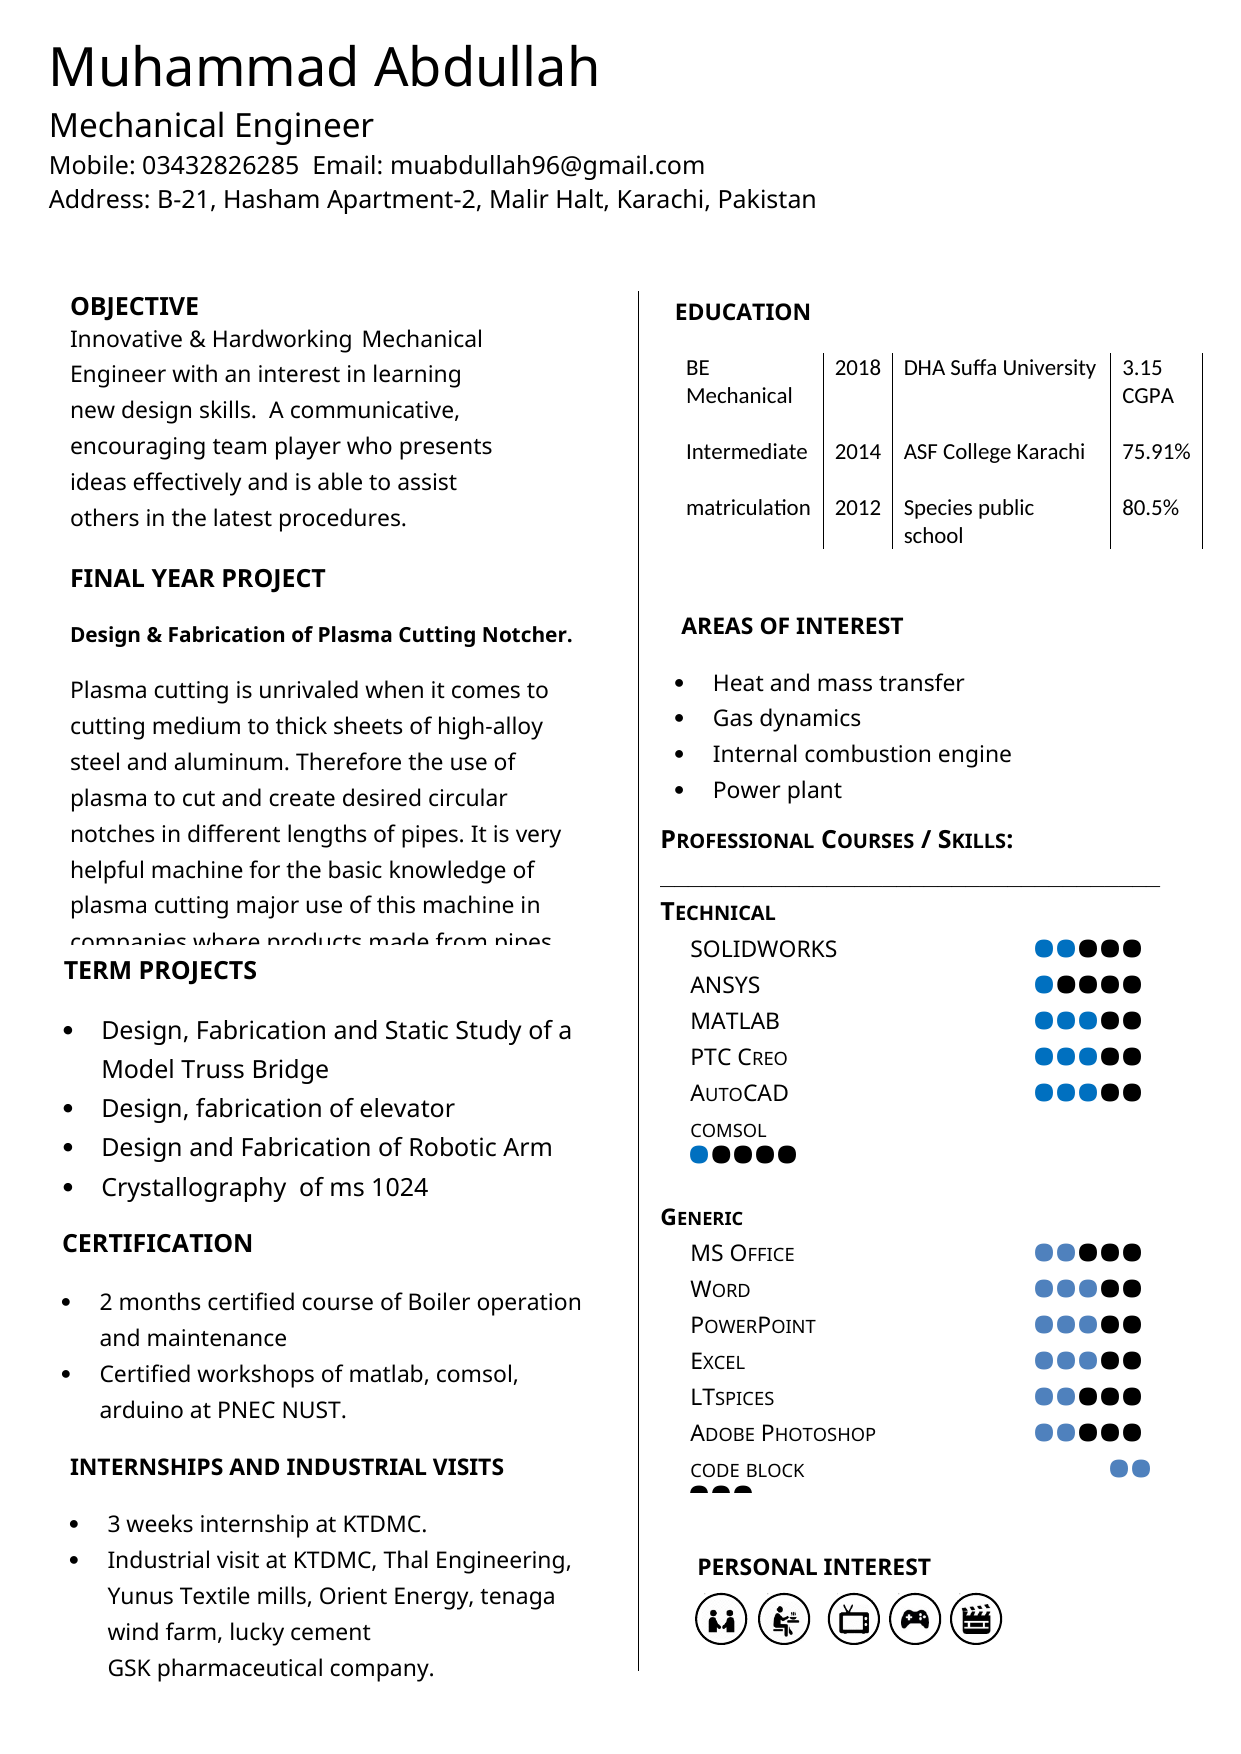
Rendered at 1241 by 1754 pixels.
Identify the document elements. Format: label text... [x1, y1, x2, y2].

picture [961, 1604, 991, 1634]
picture [701, 1599, 741, 1639]
table_cell [639, 291, 1219, 1671]
picture [901, 1605, 929, 1633]
table_header Muhammad Abdullah Mechanical Engineer Mobile: 03432826285 Email: muabdullah96@gmail.com Address: B-21, Hasham Apartment-2, Malir Halt, Karachi, Pakistan [38, 28, 1219, 291]
picture [764, 1601, 804, 1641]
table_cell [38, 291, 638, 1671]
picture [839, 1604, 869, 1634]
